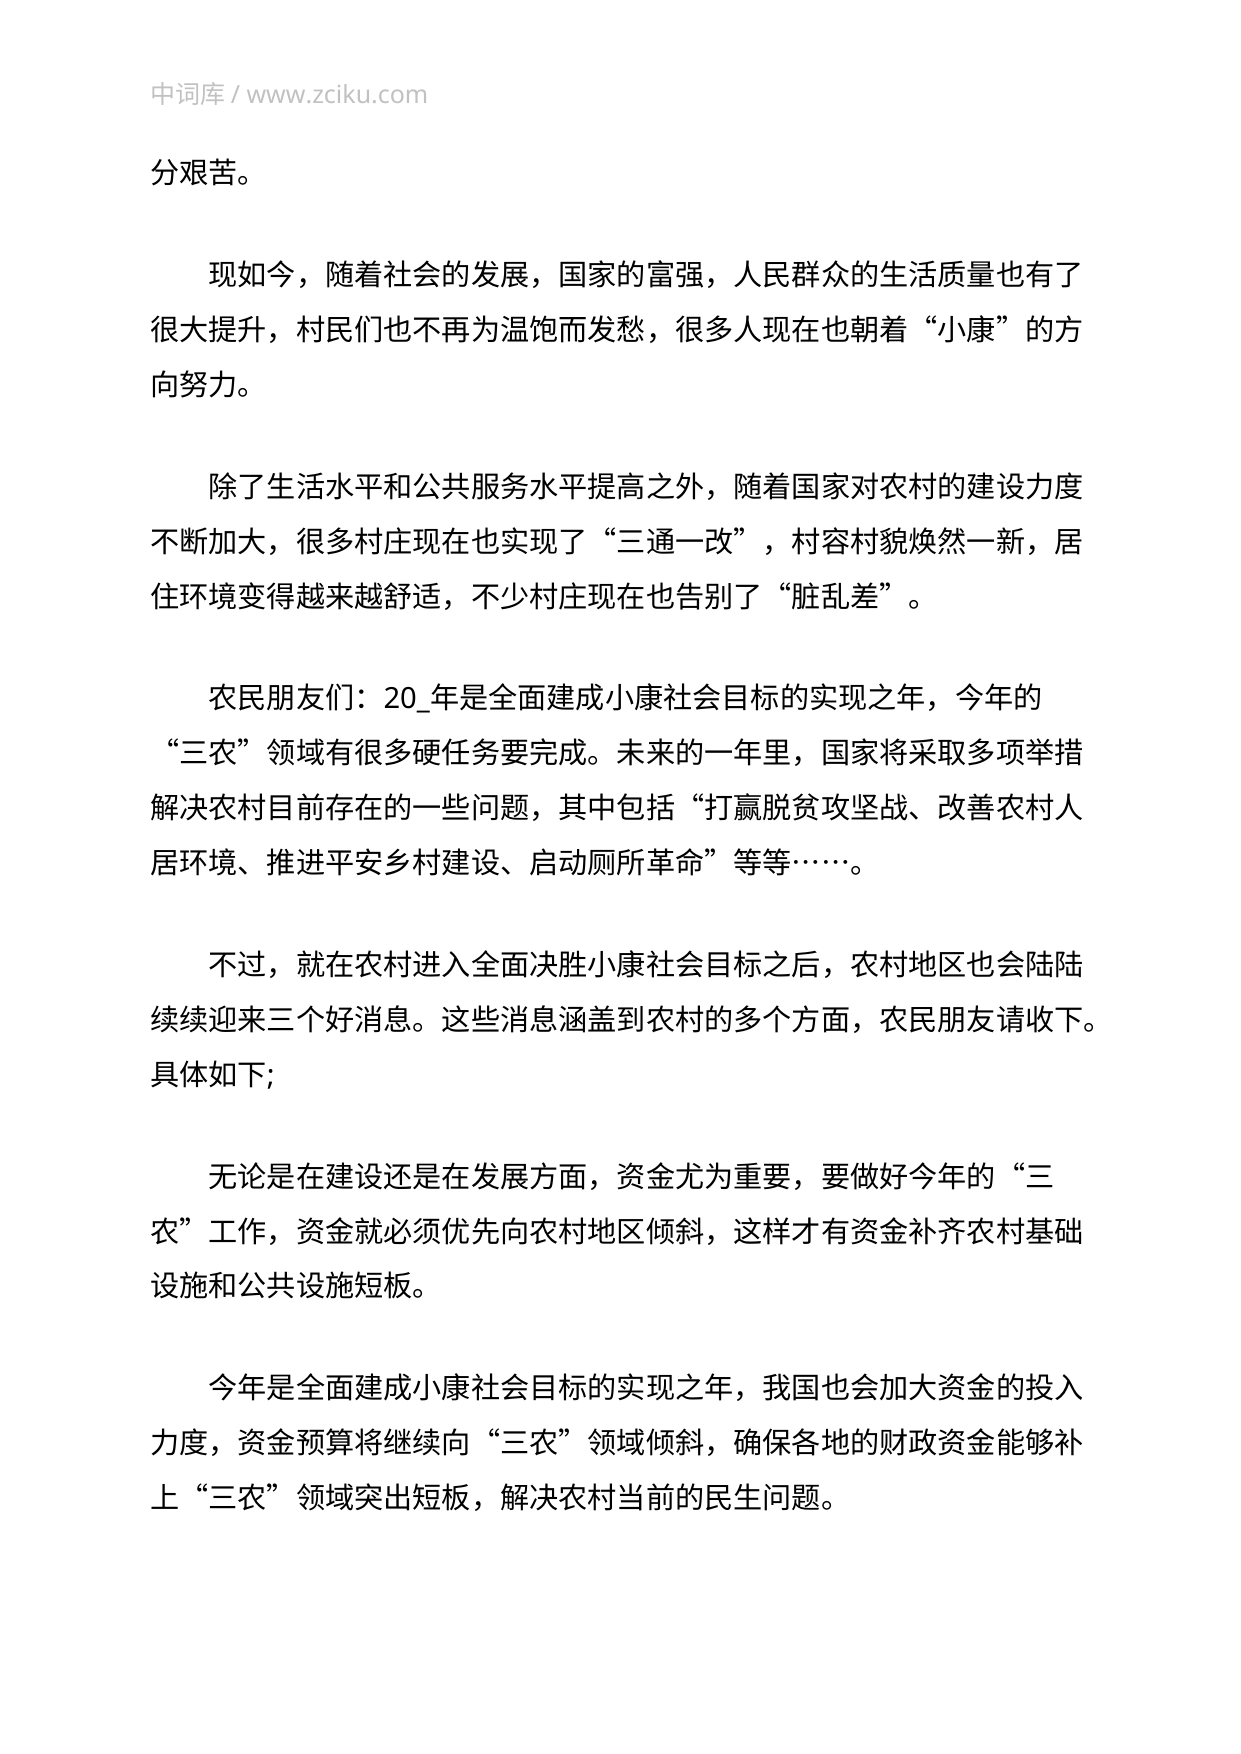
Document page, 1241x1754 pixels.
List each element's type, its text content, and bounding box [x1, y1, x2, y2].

text 现如今，随着社会的发展，国家的富强，人民群众的生活质量也有了很大提升，村民们也不再为温饱而发愁，很多人现在也朝着“小康”的方向努力。 [150, 252, 1090, 404]
text 无论是在建设还是在发展方面，资金尤为重要，要做好今年的“三农”工作，资金就必须优先向农村地区倾斜，这样才有资金补齐农村基础设施和公共设施短板。 [150, 1153, 1090, 1305]
text 不过，就在农村进入全面决胜小康社会目标之后，农村地区也会陆陆续续迎来三个好消息。这些消息涵盖到农村的多个方面，农民朋友请收下。具体如下; [150, 941, 1090, 1094]
text 除了生活水平和公共服务水平提高之外，随着国家对农村的建设力度不断加大，很多村庄现在也实现了“三通一改”，村容村貌焕然一新，居住环境变得越来越舒适，不少村庄现在也告别了“脏乱差”。 [150, 463, 1090, 615]
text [150, 150, 1090, 192]
text 今年是全面建成小康社会目标的实现之年，我国也会加大资金的投入力度，资金预算将继续向“三农”领域倾斜，确保各地的财政资金能够补上“三农”领域突出短板，解决农村当前的民生问题。 [150, 1365, 1090, 1517]
text 农民朋友们：20_年是全面建成小康社会目标的实现之年，今年的“三农”领域有很多硬任务要完成。未来的一年里，国家将采取多项举措解决农村目前存在的一些问题，其中包括“打赢脱贫攻坚战、改善农村人居环境、推进平安乡村建设、启动厕所革命”等等……。 [150, 675, 1090, 882]
